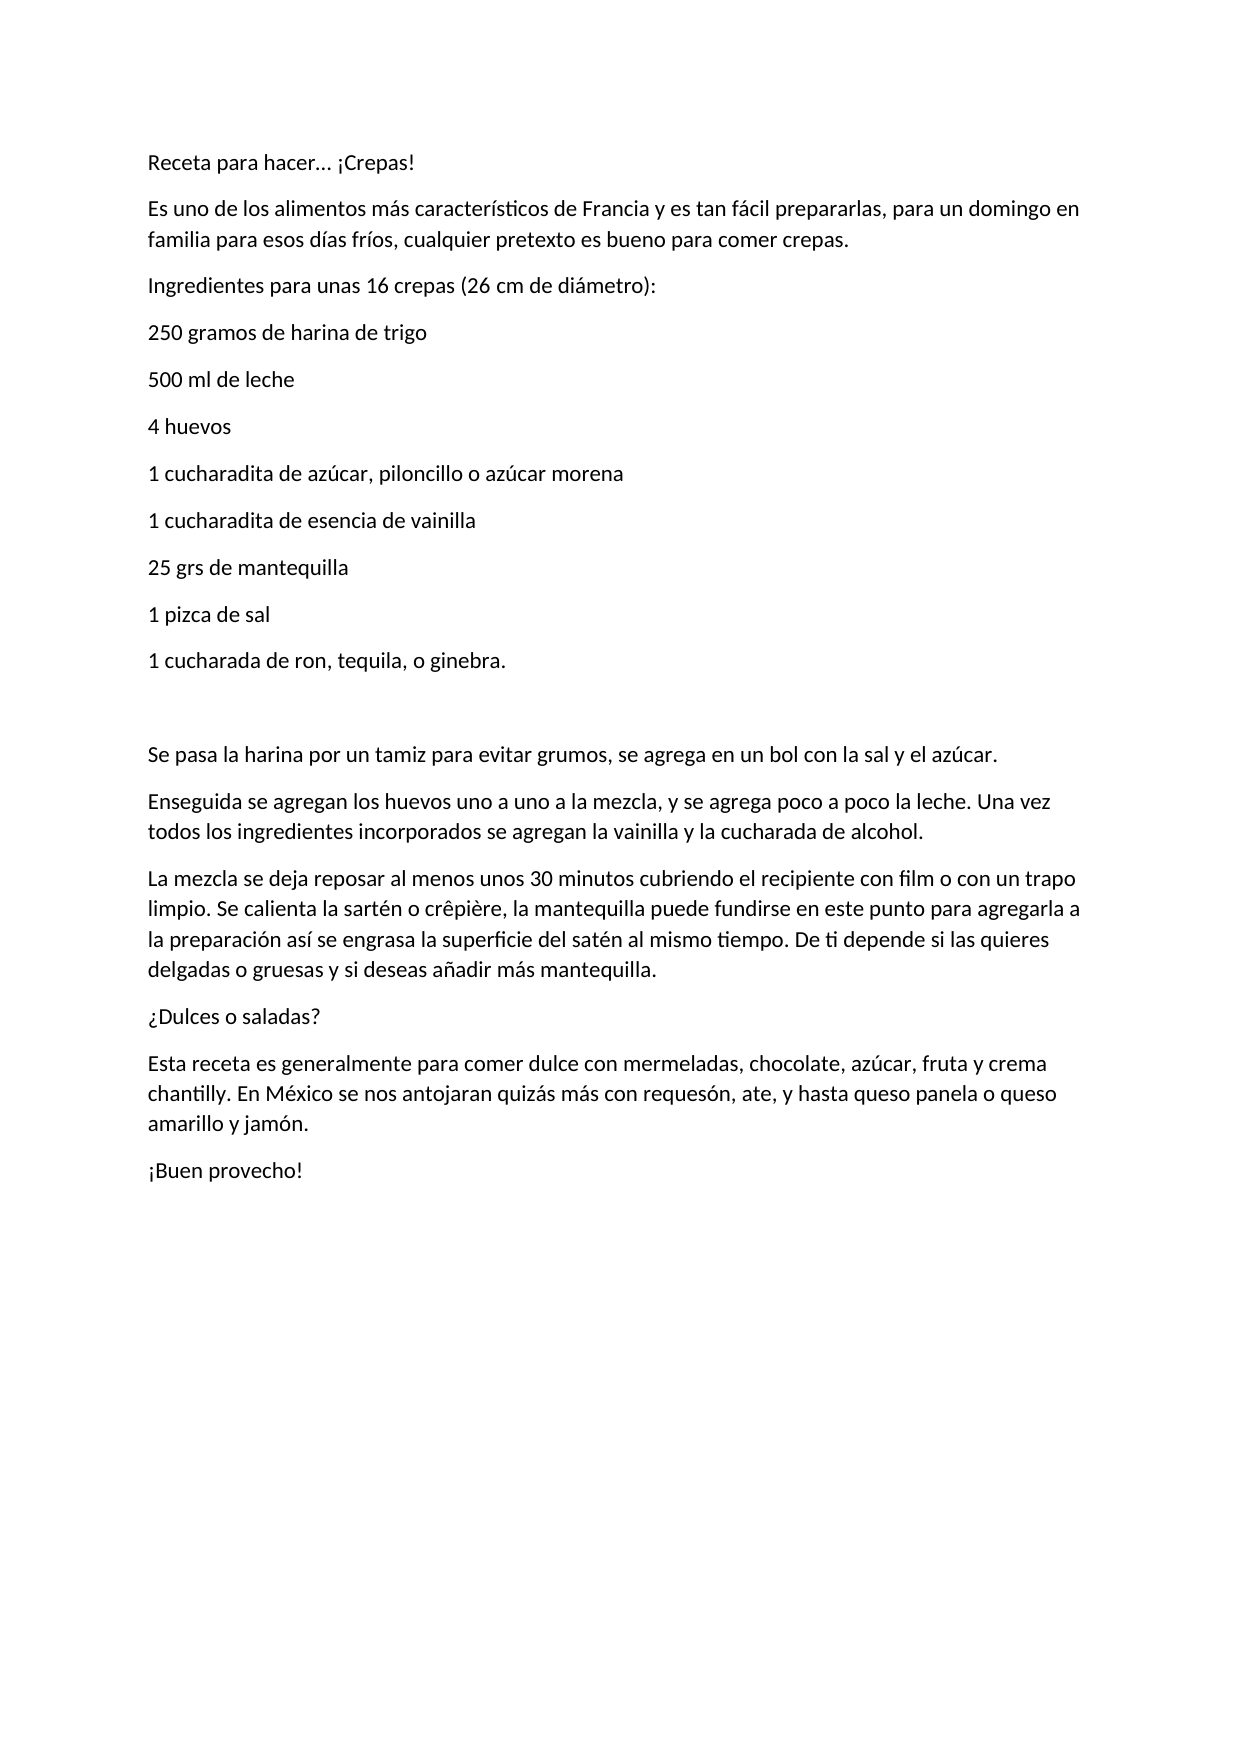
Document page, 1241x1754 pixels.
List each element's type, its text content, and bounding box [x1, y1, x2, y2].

text La mezcla se deja reposar al menos unos 30 minutos cubriendo el recipiente con film o con un trapo limpio. Se calienta la sartén o crêpière, la mantequilla puede fundirse en este punto para agregarla a la preparación así se engrasa la superficie del satén al mismo tiempo. De ti depende si las quieres delgadas o gruesas y si deseas añadir más mantequilla. [148, 864, 1093, 983]
text Enseguida se agregan los huevos uno a uno a la mezcla, y se agrega poco a poco la leche. Una vez todos los ingredientes incorporados se agregan la vainilla y la cucharada de alcohol. [148, 787, 1093, 845]
text 25 grs de mantequilla [148, 553, 1093, 581]
text 1 cucharadita de azúcar, piloncillo o azúcar morena [148, 459, 1093, 487]
text Es uno de los alimentos más característicos de Francia y es tan fácil prepararlas, para un domingo en familia para esos días fríos, cualquier pretexto es bueno para comer crepas. [148, 194, 1093, 253]
text 1 cucharada de ron, tequila, o ginebra. [148, 647, 1093, 674]
text 1 cucharadita de esencia de vainilla [148, 506, 1093, 534]
text 500 ml de leche [148, 365, 1093, 393]
text ¡Buen provecho! [148, 1156, 1093, 1184]
text ¿Dulces o saladas? [148, 1002, 1093, 1030]
text Ingredientes para unas 16 crepas (26 cm de diámetro): [148, 272, 1093, 299]
text Receta para hacer… ¡Crepas! [148, 148, 1093, 176]
text Esta receta es generalmente para comer dulce con mermeladas, chocolate, azúcar, fruta y crema chantilly. En México se nos antojaran quizás más con requesón, ate, y hasta queso panela o queso amarillo y jamón. [148, 1049, 1093, 1137]
text 1 pizca de sal [148, 600, 1093, 628]
text Se pasa la harina por un tamiz para evitar grumos, se agrega en un bol con la sal y el azúcar. [148, 740, 1093, 768]
text 250 gramos de harina de trigo [148, 318, 1093, 346]
text 4 huevos [148, 412, 1093, 440]
